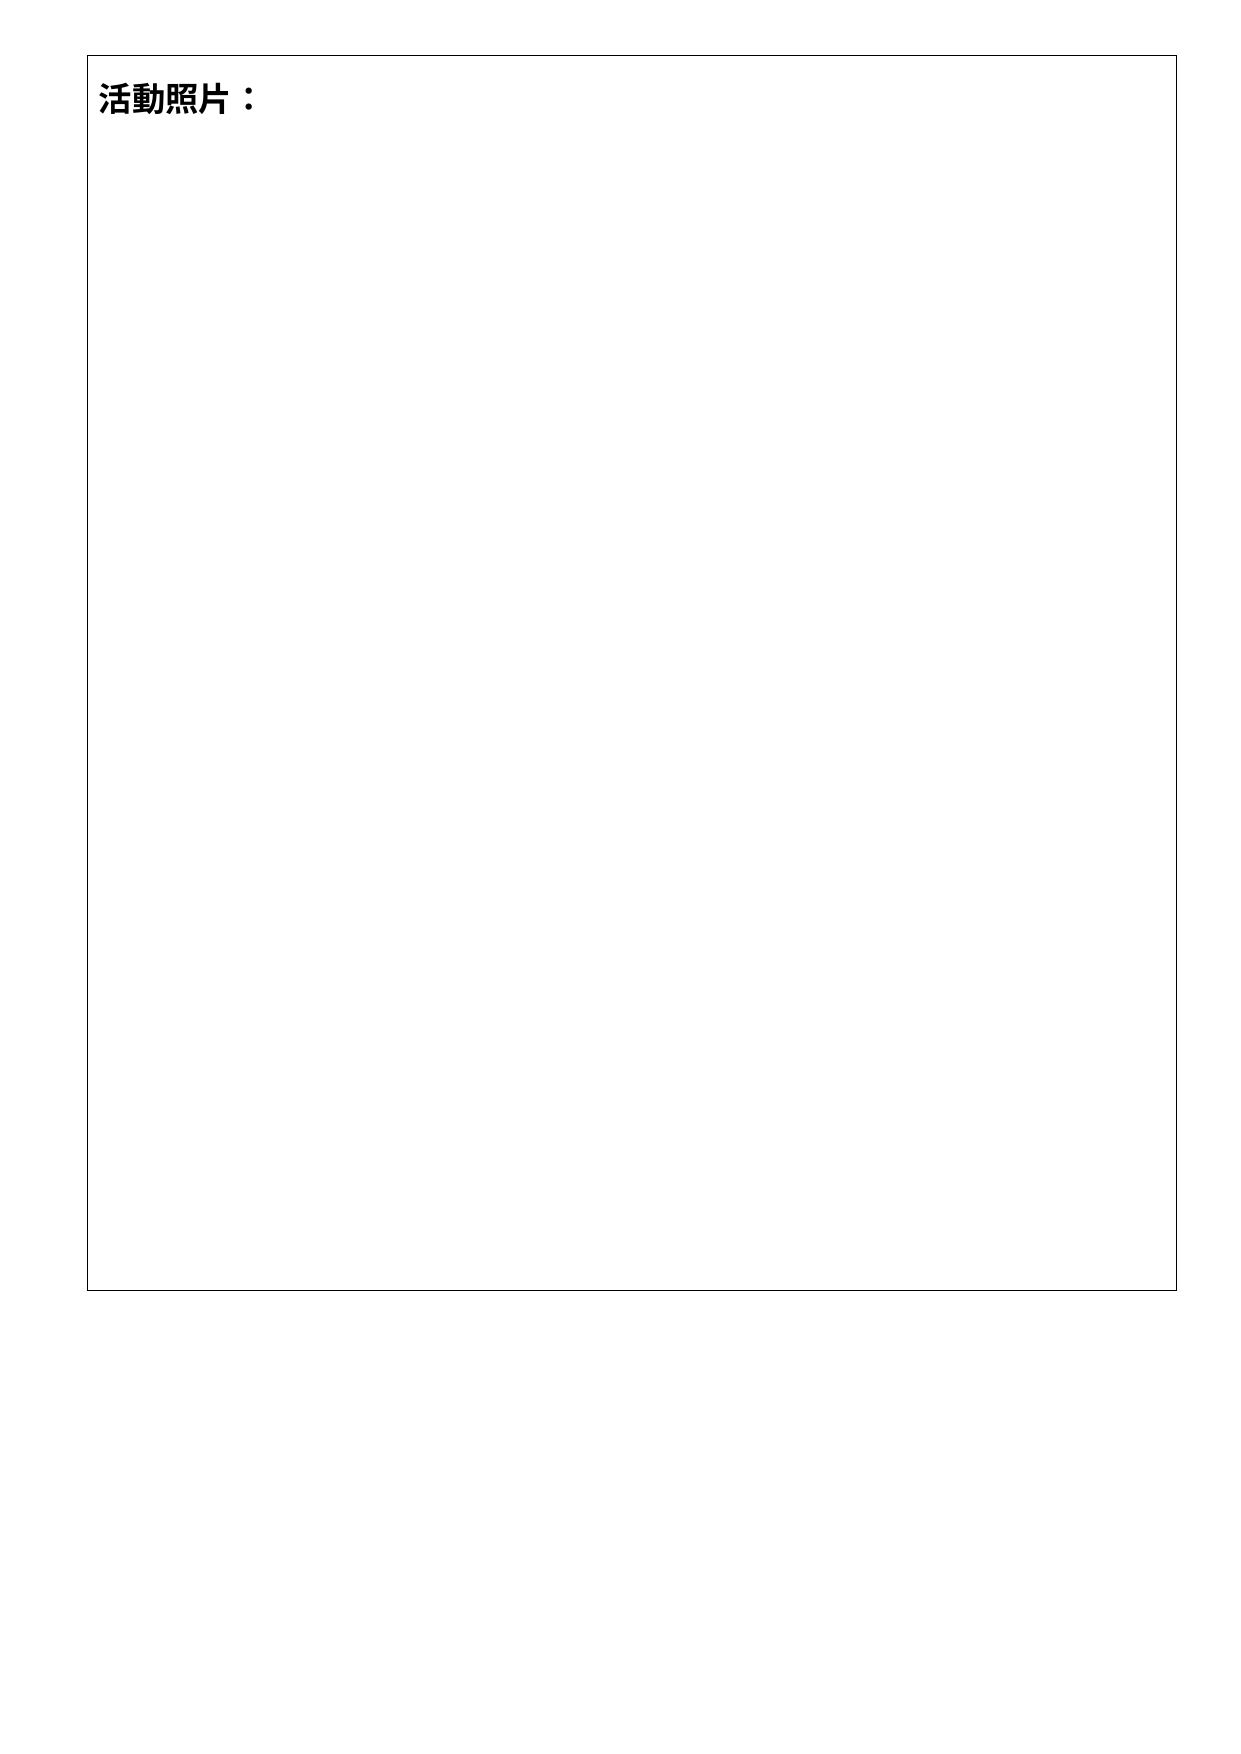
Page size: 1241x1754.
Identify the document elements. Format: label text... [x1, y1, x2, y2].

table_cell 活動照片： [88, 56, 1176, 1290]
